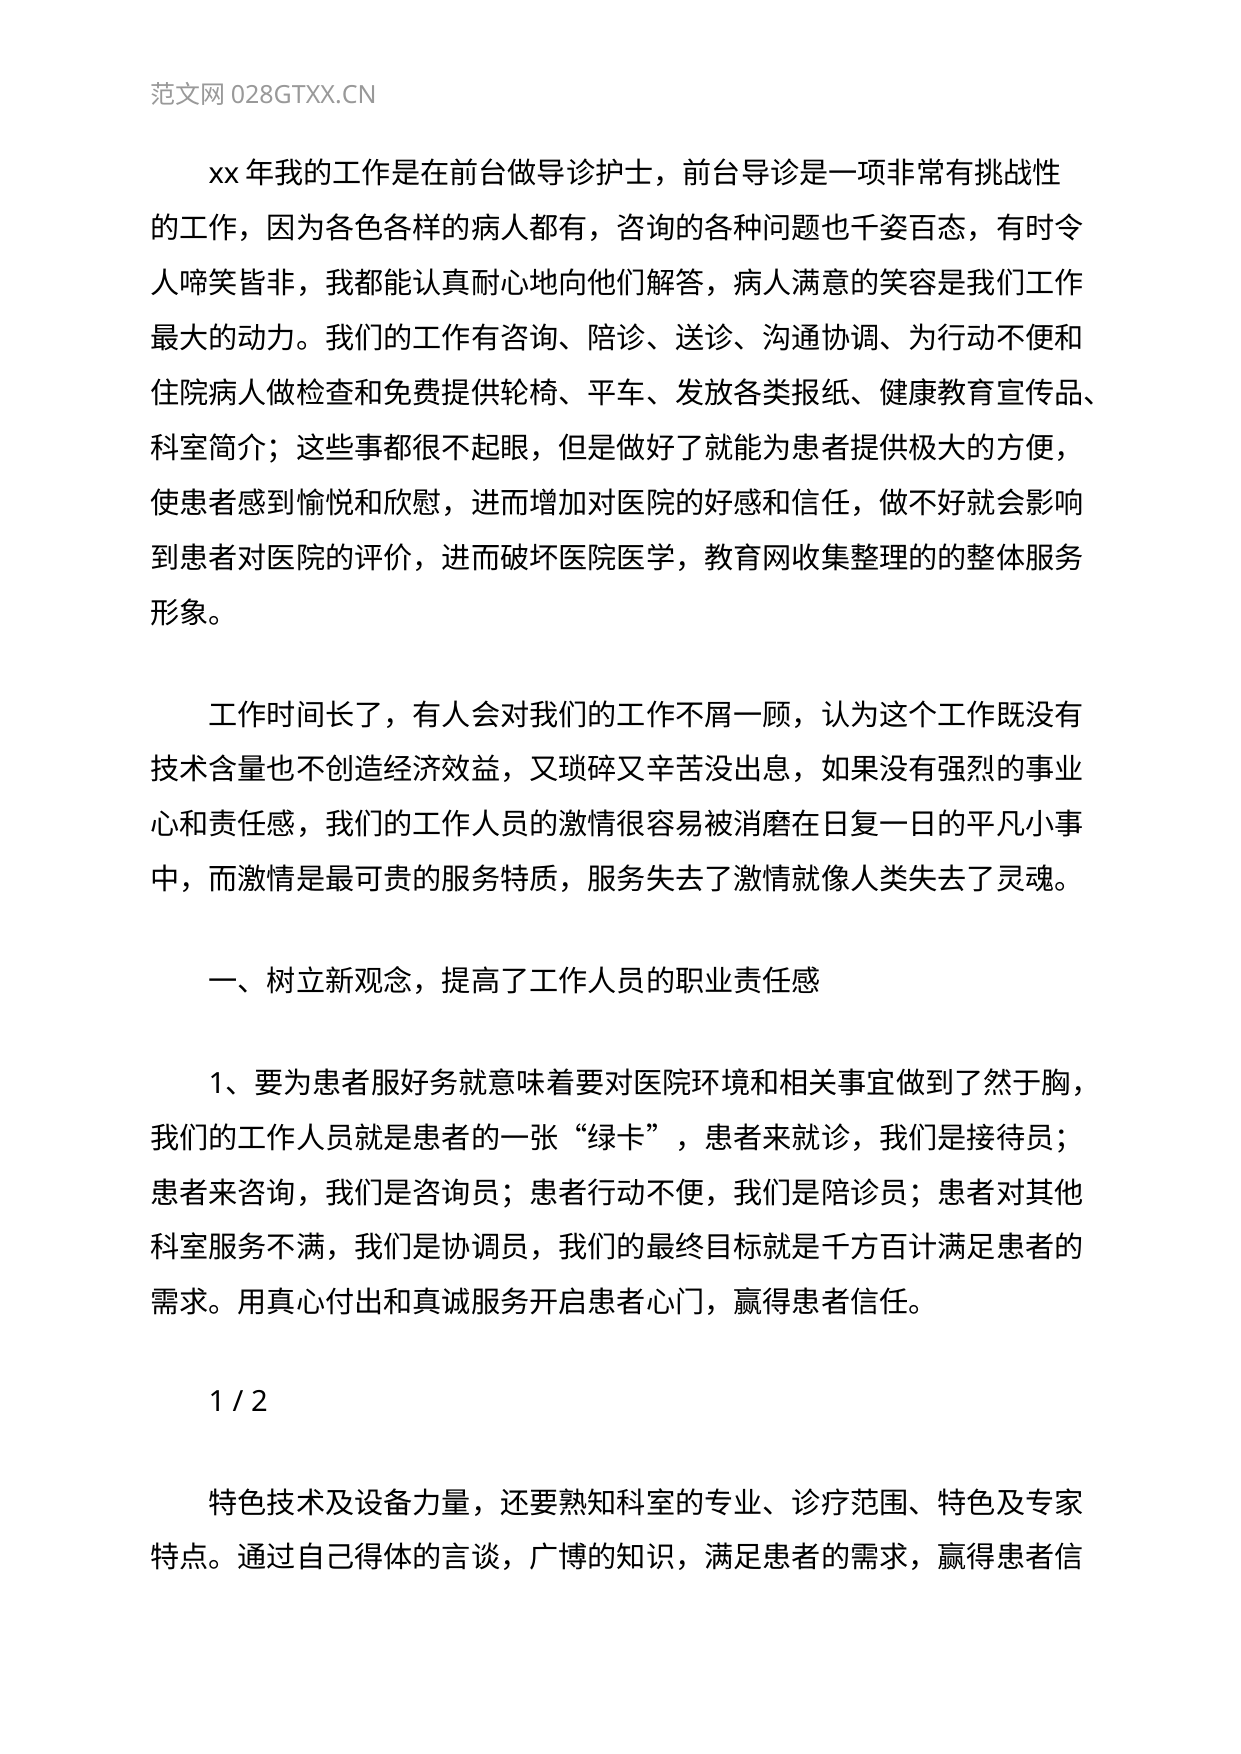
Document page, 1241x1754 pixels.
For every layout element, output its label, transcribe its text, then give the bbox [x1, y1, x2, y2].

text xx年我的工作是在前台做导诊护士，前台导诊是一项非常有挑战性的工作，因为各色各样的病人都有，咨询的各种问题也千姿百态，有时令人啼笑皆非，我都能认真耐心地向他们解答，病人满意的笑容是我们工作最大的动力。我们的工作有咨询、陪诊、送诊、沟通协调、为行动不便和住院病人做检查和免费提供轮椅、平车、发放各类报纸、健康教育宣传品、科室简介；这些事都很不起眼，但是做好了就能为患者提供极大的方便，使患者感到愉悦和欣慰，进而增加对医院的好感和信任，做不好就会影响到患者对医院的评价，进而破坏医院医学，教育网收集整理的的整体服务形象。 [150, 150, 1090, 632]
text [150, 1479, 1090, 1576]
text 1 / 2 [150, 1381, 1090, 1420]
text 1、要为患者服好务就意味着要对医院环境和相关事宜做到了然于胸，我们的工作人员就是患者的一张“绿卡”，患者来就诊，我们是接待员；患者来咨询，我们是咨询员；患者行动不便，我们是陪诊员；患者对其他科室服务不满，我们是协调员，我们的最终目标就是千方百计满足患者的需求。用真心付出和真诚服务开启患者心门，赢得患者信任。 [150, 1059, 1090, 1321]
text 工作时间长了，有人会对我们的工作不屑一顾，认为这个工作既没有技术含量也不创造经济效益，又琐碎又辛苦没出息，如果没有强烈的事业心和责任感，我们的工作人员的激情很容易被消磨在日复一日的平凡小事中，而激情是最可贵的服务特质，服务失去了激情就像人类失去了灵魂。 [150, 691, 1090, 898]
text 一、树立新观念，提高了工作人员的职业责任感 [150, 957, 1090, 1000]
